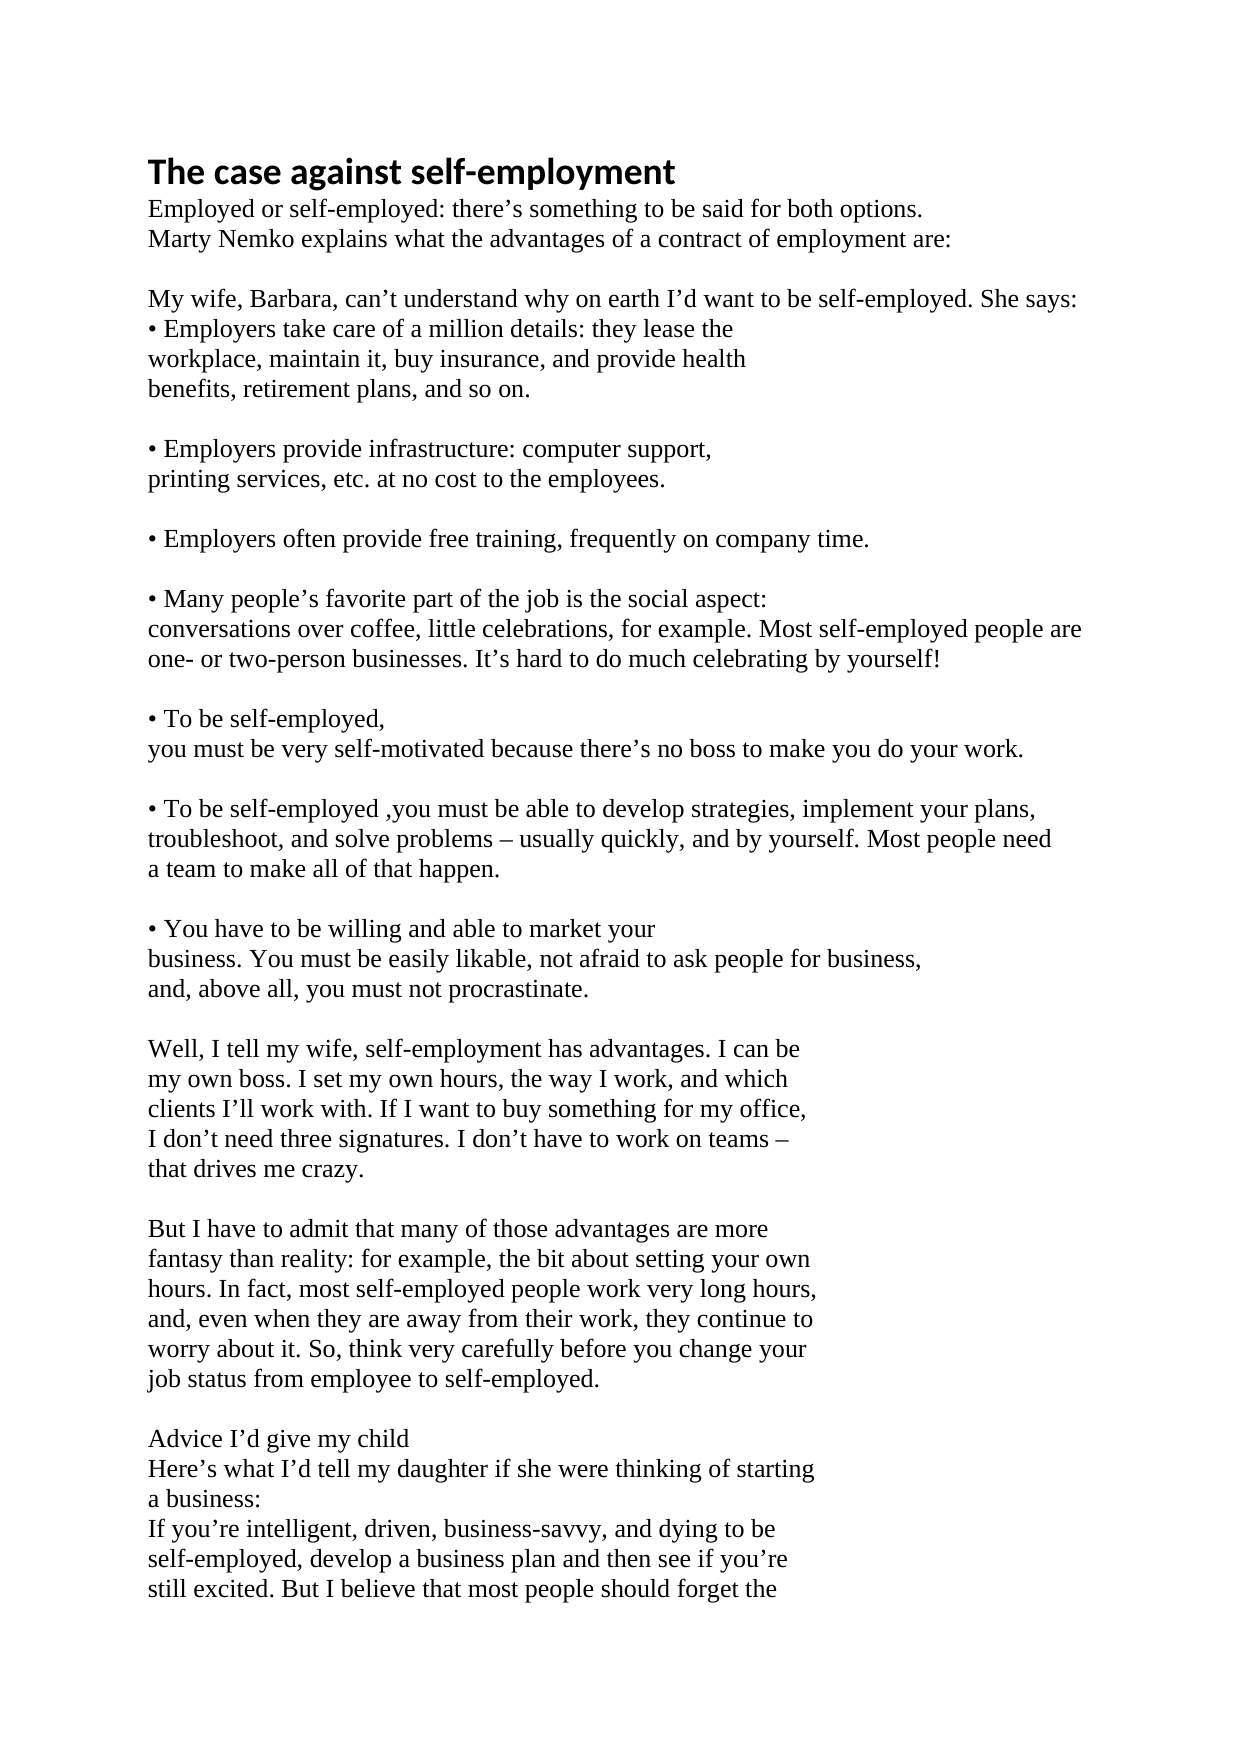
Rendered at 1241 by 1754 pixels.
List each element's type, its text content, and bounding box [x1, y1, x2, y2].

text • Employers often provide free training, frequently on company time. [148, 523, 1093, 553]
text still excited. But I believe that most people should forget the [148, 1573, 1093, 1603]
text I don’t need three signatures. I don’t have to work on teams – [148, 1123, 1093, 1153]
text Advice I’d give my child [148, 1423, 1093, 1453]
text • Employers take care of a million details: they lease the [148, 313, 1093, 343]
text that drives me crazy. [148, 1153, 1093, 1183]
text printing services, etc. at no cost to the employees. [148, 463, 1093, 493]
text job status from employee to self-employed. [148, 1363, 1093, 1393]
text Employed or self-employed: there’s something to be said for both options. [148, 193, 1093, 223]
text • Many people’s favorite part of the job is the social aspect: [148, 583, 1093, 613]
text benefits, retirement plans, and so on. [148, 373, 1093, 403]
text clients I’ll work with. If I want to buy something for my office, [148, 1093, 1093, 1123]
text workplace, maintain it, buy insurance, and provide health [148, 343, 1093, 373]
text Well, I tell my wife, self-employment has advantages. I can be [148, 1033, 1093, 1063]
text Here’s what I’d tell my daughter if she were thinking of starting [148, 1453, 1093, 1483]
text If you’re intelligent, driven, business-savvy, and dying to be [148, 1513, 1093, 1543]
text • You have to be willing and able to market your [148, 913, 1093, 943]
text Marty Nemko explains what the advantages of a contract of employment are: [148, 223, 1093, 253]
text • To be self-employed, [148, 703, 1093, 733]
text worry about it. So, think very carefully before you change your [148, 1333, 1093, 1363]
text But I have to admit that many of those advantages are more [148, 1213, 1093, 1243]
text My wife, Barbara, can’t understand why on earth I’d want to be self-employed. She says: [148, 283, 1093, 313]
text The case against self-employment [148, 148, 1093, 193]
text a business: [148, 1483, 1093, 1513]
text my own boss. I set my own hours, the way I work, and which [148, 1063, 1093, 1093]
text • To be self-employed ,you must be able to develop strategies, implement your plans, troubleshoot, and solve problems – usually quickly, and by yourself. Most people need [148, 793, 1093, 853]
text fantasy than reality: for example, the bit about setting your own [148, 1243, 1093, 1273]
text business. You must be easily likable, not afraid to ask people for business, [148, 943, 1093, 973]
text • Employers provide infrastructure: computer support, [148, 433, 1093, 463]
text and, above all, you must not procrastinate. [148, 973, 1093, 1003]
text a team to make all of that happen. [148, 853, 1093, 883]
text and, even when they are away from their work, they continue to [148, 1303, 1093, 1333]
text self-employed, develop a business plan and then see if you’re [148, 1543, 1093, 1573]
text conversations over coffee, little celebrations, for example. Most self-employed people are one- or two-person businesses. It’s hard to do much celebrating by yourself! [148, 613, 1093, 673]
text you must be very self-motivated because there’s no boss to make you do your work. [148, 733, 1093, 763]
text hours. In fact, most self-employed people work very long hours, [148, 1273, 1093, 1303]
